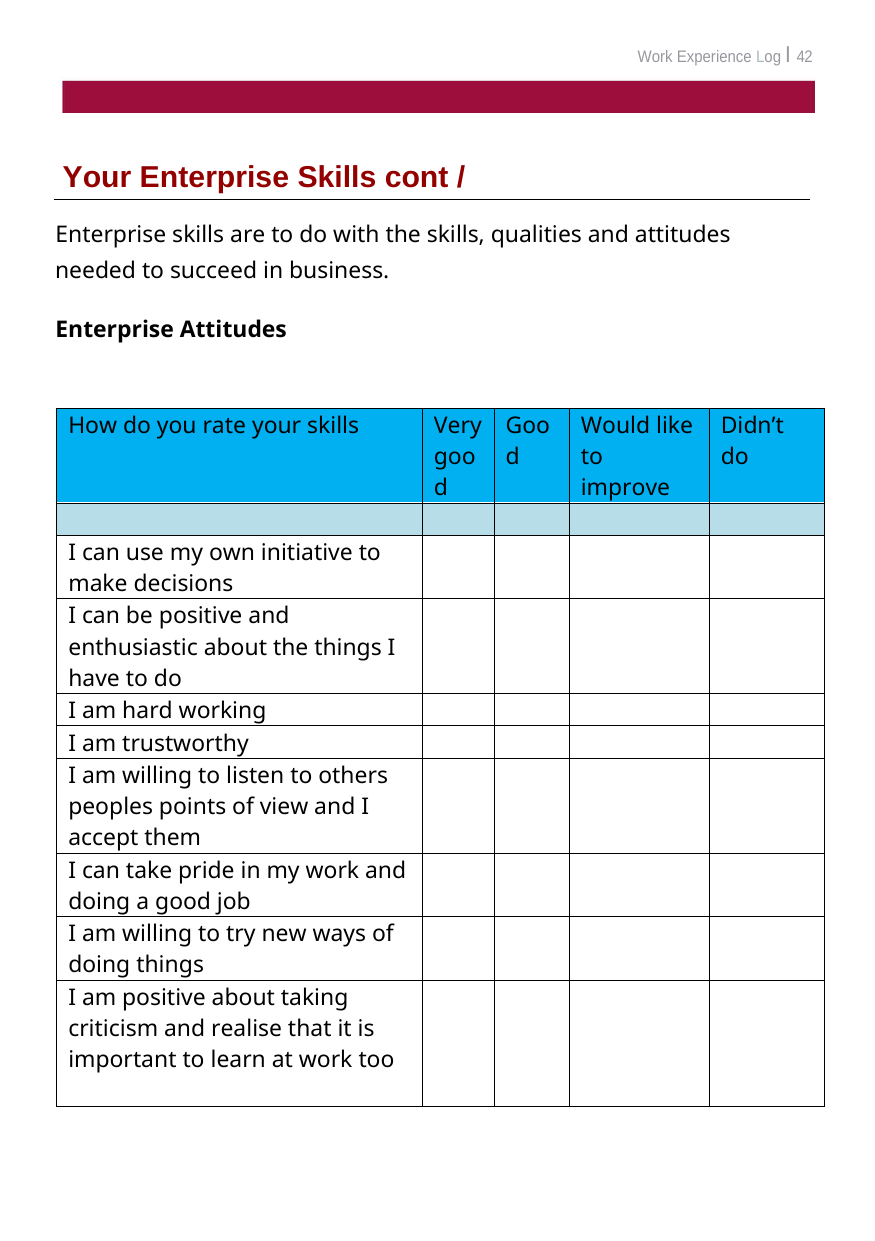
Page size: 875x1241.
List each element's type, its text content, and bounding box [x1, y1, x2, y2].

table_cell [710, 694, 824, 725]
table_cell [710, 917, 824, 979]
table_cell [570, 759, 709, 852]
table_cell I am willing to try new ways of doing things [57, 917, 422, 979]
table_header Would like to improve [570, 409, 709, 502]
table_cell [423, 599, 494, 693]
table_cell [570, 917, 709, 979]
table_cell I am hard working [57, 694, 422, 725]
table_cell [495, 504, 569, 535]
table_cell I can take pride in my work and doing a good job [57, 854, 422, 916]
table_cell [495, 759, 569, 852]
table_cell [710, 726, 824, 758]
table_cell [495, 599, 569, 693]
table_cell [570, 694, 709, 725]
table_cell I am positive about taking criticism and realise that it is important to learn at work too [57, 981, 422, 1106]
table_cell [570, 599, 709, 693]
table_cell [570, 536, 709, 598]
table_cell [495, 917, 569, 979]
table_cell [710, 854, 824, 916]
table_cell [495, 726, 569, 758]
table_cell I am willing to listen to others peoples points of view and I accept them [57, 759, 422, 852]
table_header Didn’t do [710, 409, 824, 502]
table_cell [57, 504, 422, 535]
table_cell [495, 694, 569, 725]
table_cell [570, 504, 709, 535]
table_cell [710, 981, 824, 1106]
table_cell [423, 694, 494, 725]
table_cell [423, 726, 494, 758]
table_header Very good [423, 409, 494, 502]
table_cell [570, 726, 709, 758]
table_cell [710, 599, 824, 693]
table_cell I am trustworthy [57, 726, 422, 758]
table_cell [570, 981, 709, 1106]
table_cell I can be positive and enthusiastic about the things I have to do [57, 599, 422, 693]
text Enterprise Attitudes [55, 313, 803, 344]
table_cell [710, 536, 824, 598]
table_header Good [495, 409, 569, 502]
table_cell [710, 504, 824, 535]
subtitle Your Enterprise Skills cont / [62, 159, 874, 194]
table_cell [423, 981, 494, 1106]
table_cell [710, 759, 824, 852]
table_cell [423, 759, 494, 852]
picture [59, 77, 815, 113]
table_cell I can use my own initiative to make decisions [57, 536, 422, 598]
table_cell [495, 536, 569, 598]
table_cell [570, 854, 709, 916]
table_cell [423, 536, 494, 598]
table_cell [495, 854, 569, 916]
table_cell [423, 917, 494, 979]
table_cell [423, 504, 494, 535]
table_header How do you rate your skills [57, 409, 422, 502]
table_cell [423, 854, 494, 916]
text Enterprise skills are to do with the skills, qualities and attitudes needed to succeed in business. [55, 218, 803, 285]
table_cell [495, 981, 569, 1106]
